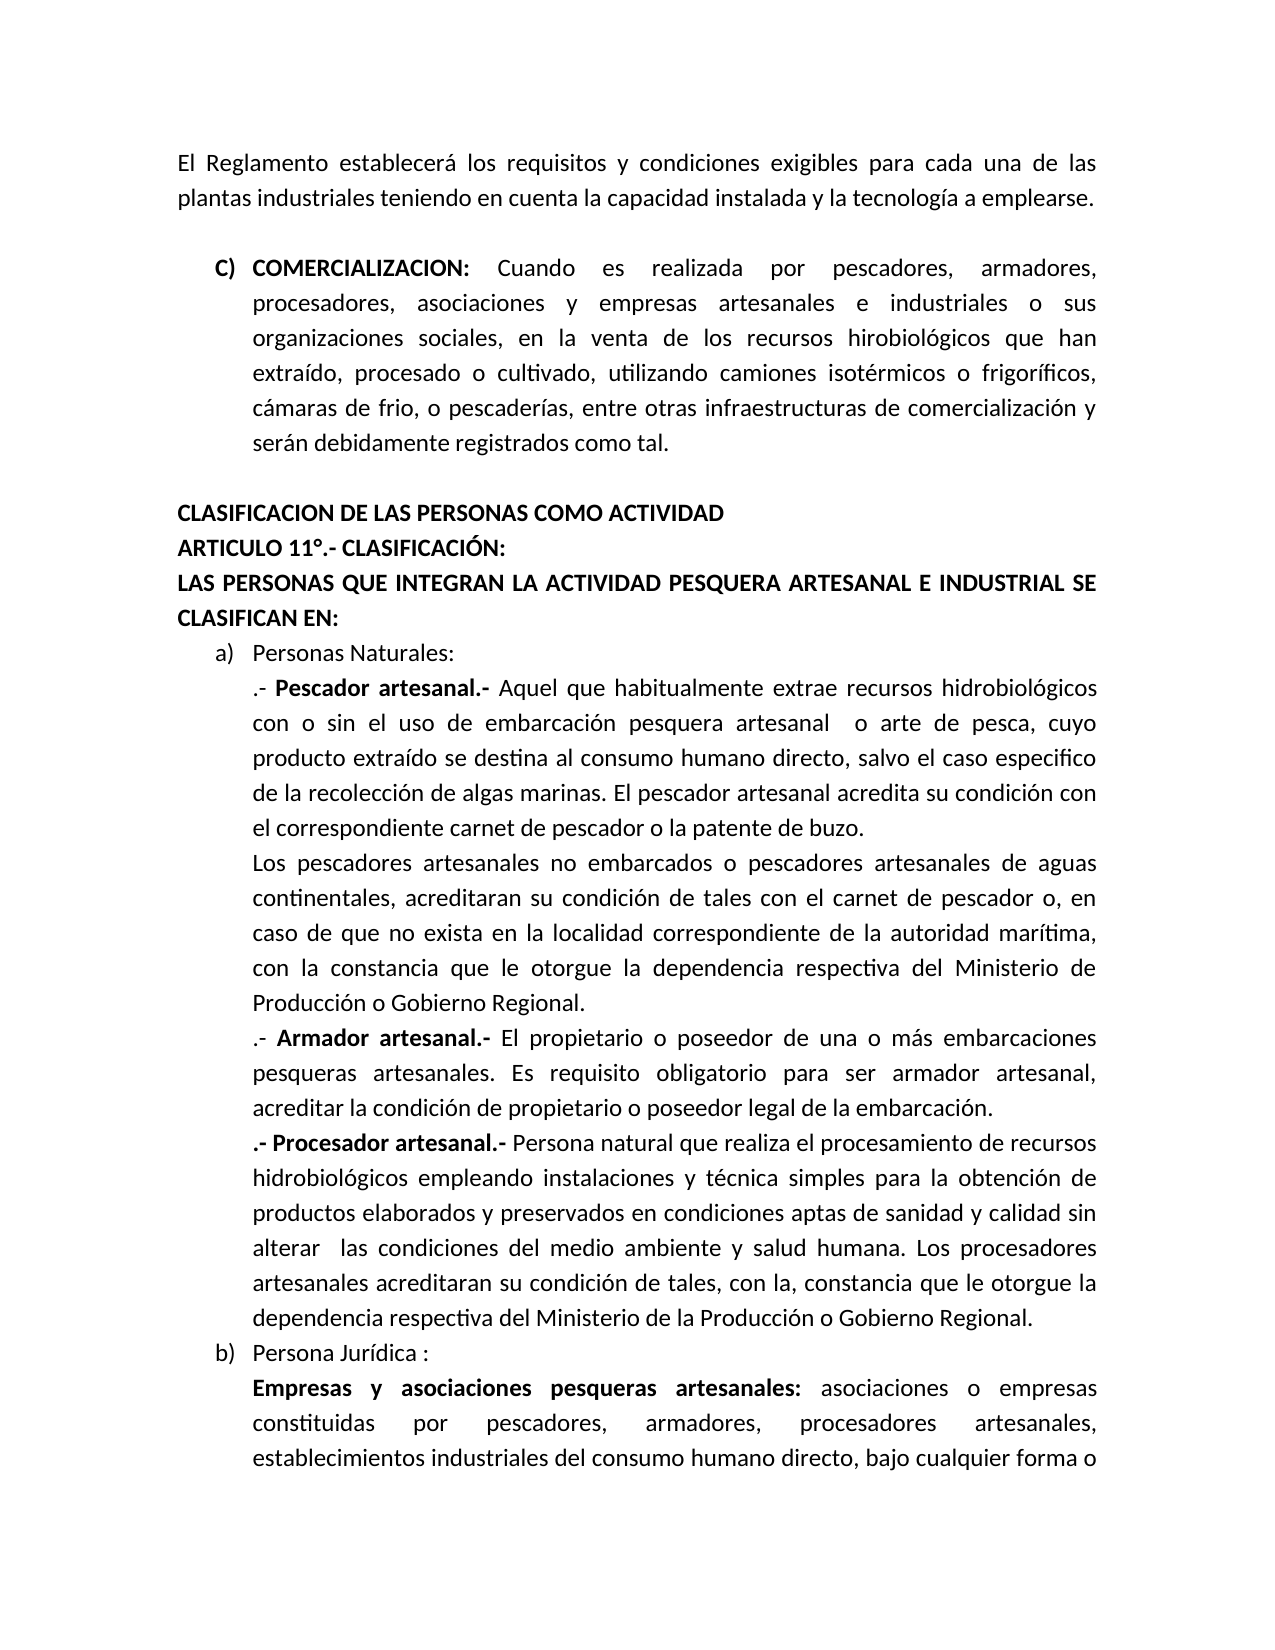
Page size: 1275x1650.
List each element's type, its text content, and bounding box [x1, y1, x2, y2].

list .- Armador artesanal.- El propietario o poseedor de una o más embarcaciones pesqueras artesanales. Es requisito obligatorio para ser armador artesanal, acreditar la condición de propietario o poseedor legal de la embarcación. [252, 1023, 1098, 1123]
list .- Procesador artesanal.- Persona natural que realiza el procesamiento de recursos hidrobiológicos empleando instalaciones y técnica simples para la obtención de productos elaborados y preservados en condiciones aptas de sanidad y calidad sin alterar las condiciones del medio ambiente y salud humana. Los procesadores artesanales acreditaran su condición de tales, con la, constancia que le otorgue la dependencia respectiva del Ministerio de la Producción o Gobierno Regional. [252, 1128, 1098, 1333]
text CLASIFICACION DE LAS PERSONAS COMO ACTIVIDAD [177, 498, 1098, 528]
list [252, 1373, 1098, 1473]
list .- Pescador artesanal.- Aquel que habitualmente extrae recursos hidrobiológicos con o sin el uso de embarcación pesquera artesanal o arte de pesca, cuyo producto extraído se destina al consumo humano directo, salvo el caso especifico de la recolección de algas marinas. El pescador artesanal acredita su condición con el correspondiente carnet de pescador o la patente de buzo. [252, 673, 1098, 843]
list Persona Jurídica : [215, 1338, 1098, 1368]
list Personas Naturales: [215, 638, 1098, 668]
text El Reglamento establecerá los requisitos y condiciones exigibles para cada una de las plantas industriales teniendo en cuenta la capacidad instalada y la tecnología a emplearse. [177, 148, 1098, 213]
text LAS PERSONAS QUE INTEGRAN LA ACTIVIDAD PESQUERA ARTESANAL E INDUSTRIAL SE CLASIFICAN EN: [177, 568, 1098, 633]
list COMERCIALIZACION: Cuando es realizada por pescadores, armadores, procesadores, asociaciones y empresas artesanales e industriales o sus organizaciones sociales, en la venta de los recursos hirobiológicos que han extraído, procesado o cultivado, utilizando camiones isotérmicos o frigoríficos, cámaras de frio, o pescaderías, entre otras infraestructuras de comercialización y serán debidamente registrados como tal. [215, 253, 1098, 458]
text ARTICULO 11°.- CLASIFICACIÓN: [177, 533, 1098, 563]
list Los pescadores artesanales no embarcados o pescadores artesanales de aguas continentales, acreditaran su condición de tales con el carnet de pescador o, en caso de que no exista en la localidad correspondiente de la autoridad marítima, con la constancia que le otorgue la dependencia respectiva del Ministerio de Producción o Gobierno Regional. [252, 848, 1098, 1018]
